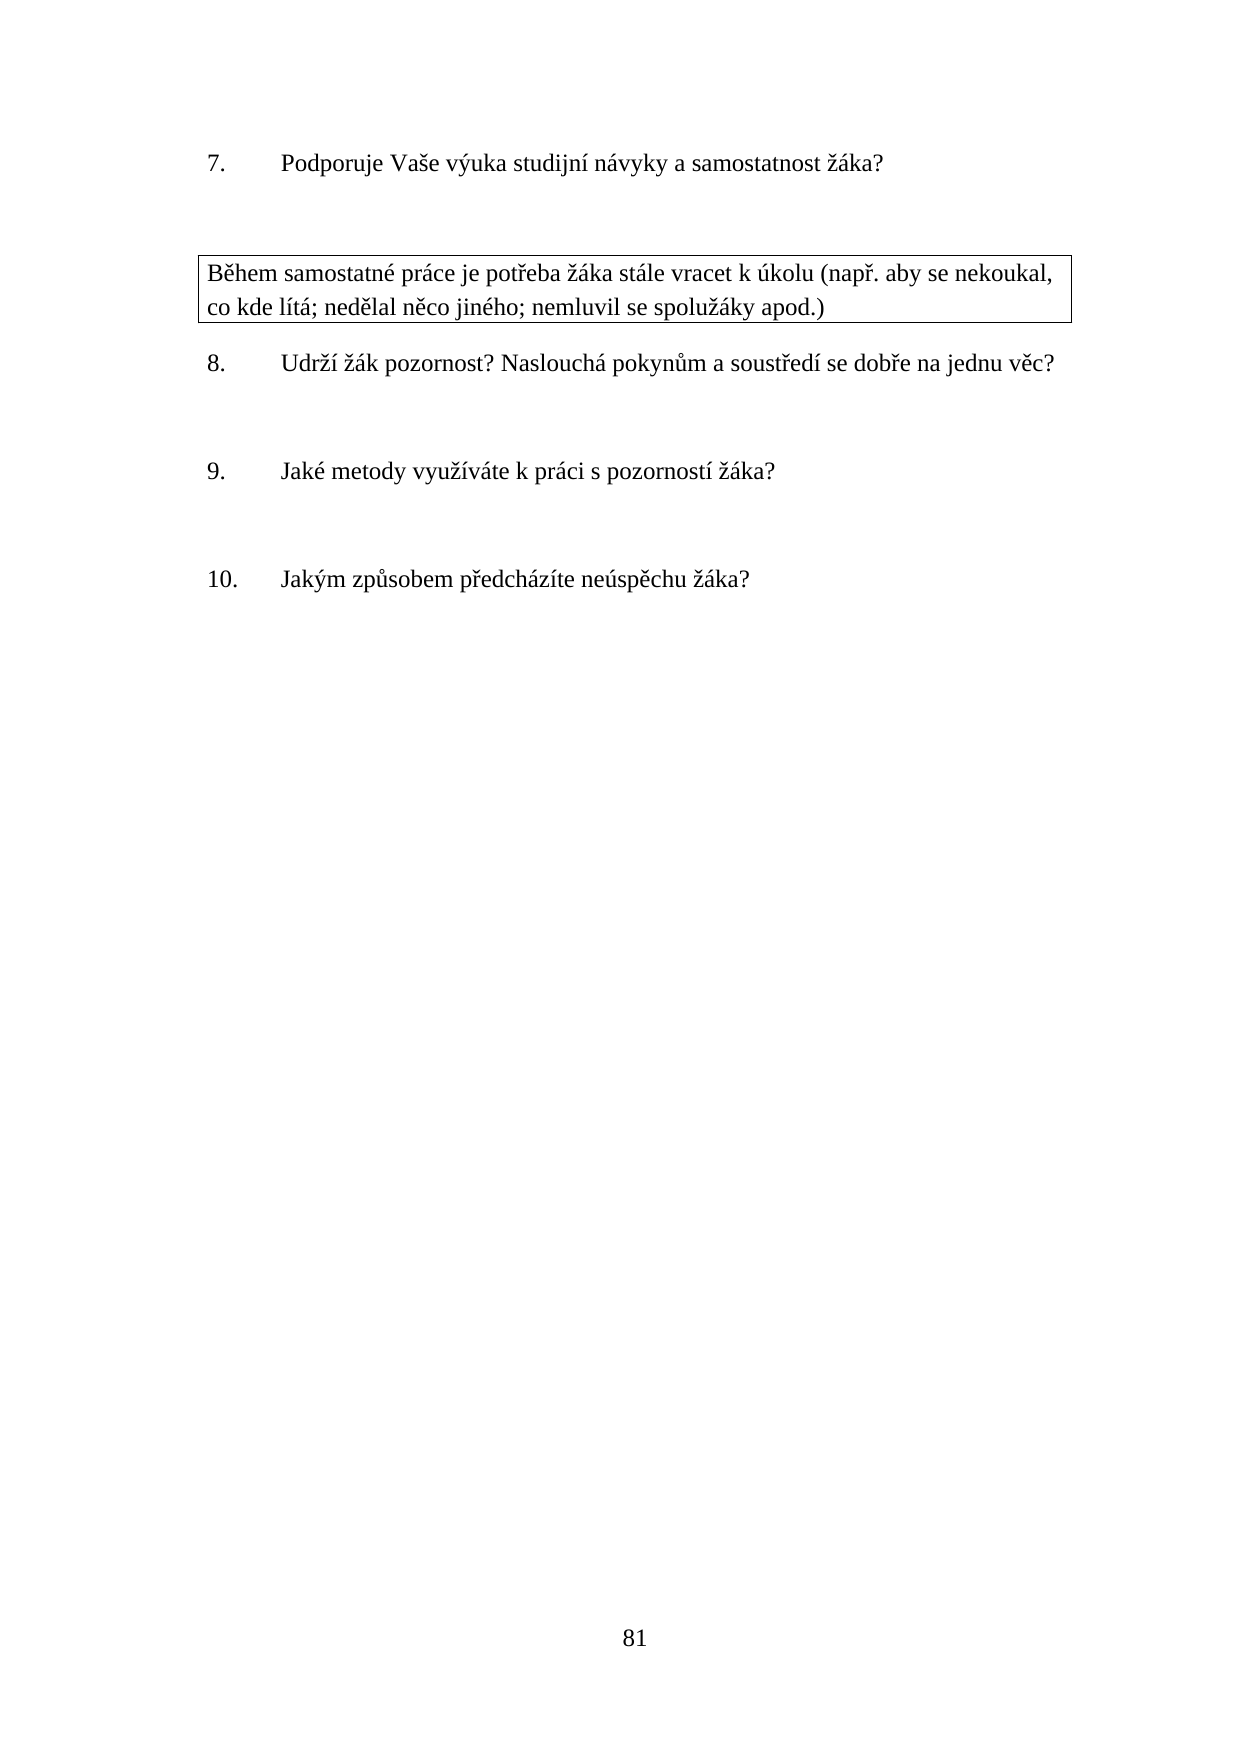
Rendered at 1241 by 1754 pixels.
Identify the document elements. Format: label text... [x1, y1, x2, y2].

text 10. Jakým způsobem předcházíte neúspěchu žáka? [207, 564, 1063, 593]
text 8. Udrží žák pozornost? Naslouchá pokynům a soustředí se dobře na jednu věc? [207, 348, 1063, 377]
text 7. Podporuje Vaše výuka studijní návyky a samostatnost žáka? [207, 148, 1063, 176]
text 9. Jaké metody využíváte k práci s pozorností žáka? [207, 456, 1063, 485]
text Během samostatné práce je potřeba žáka stále vracet k úkolu (např. aby se nekoukal, co kde lítá; nedělal něco jiného; nemluvil se spolužáky apod.) [199, 256, 1071, 322]
